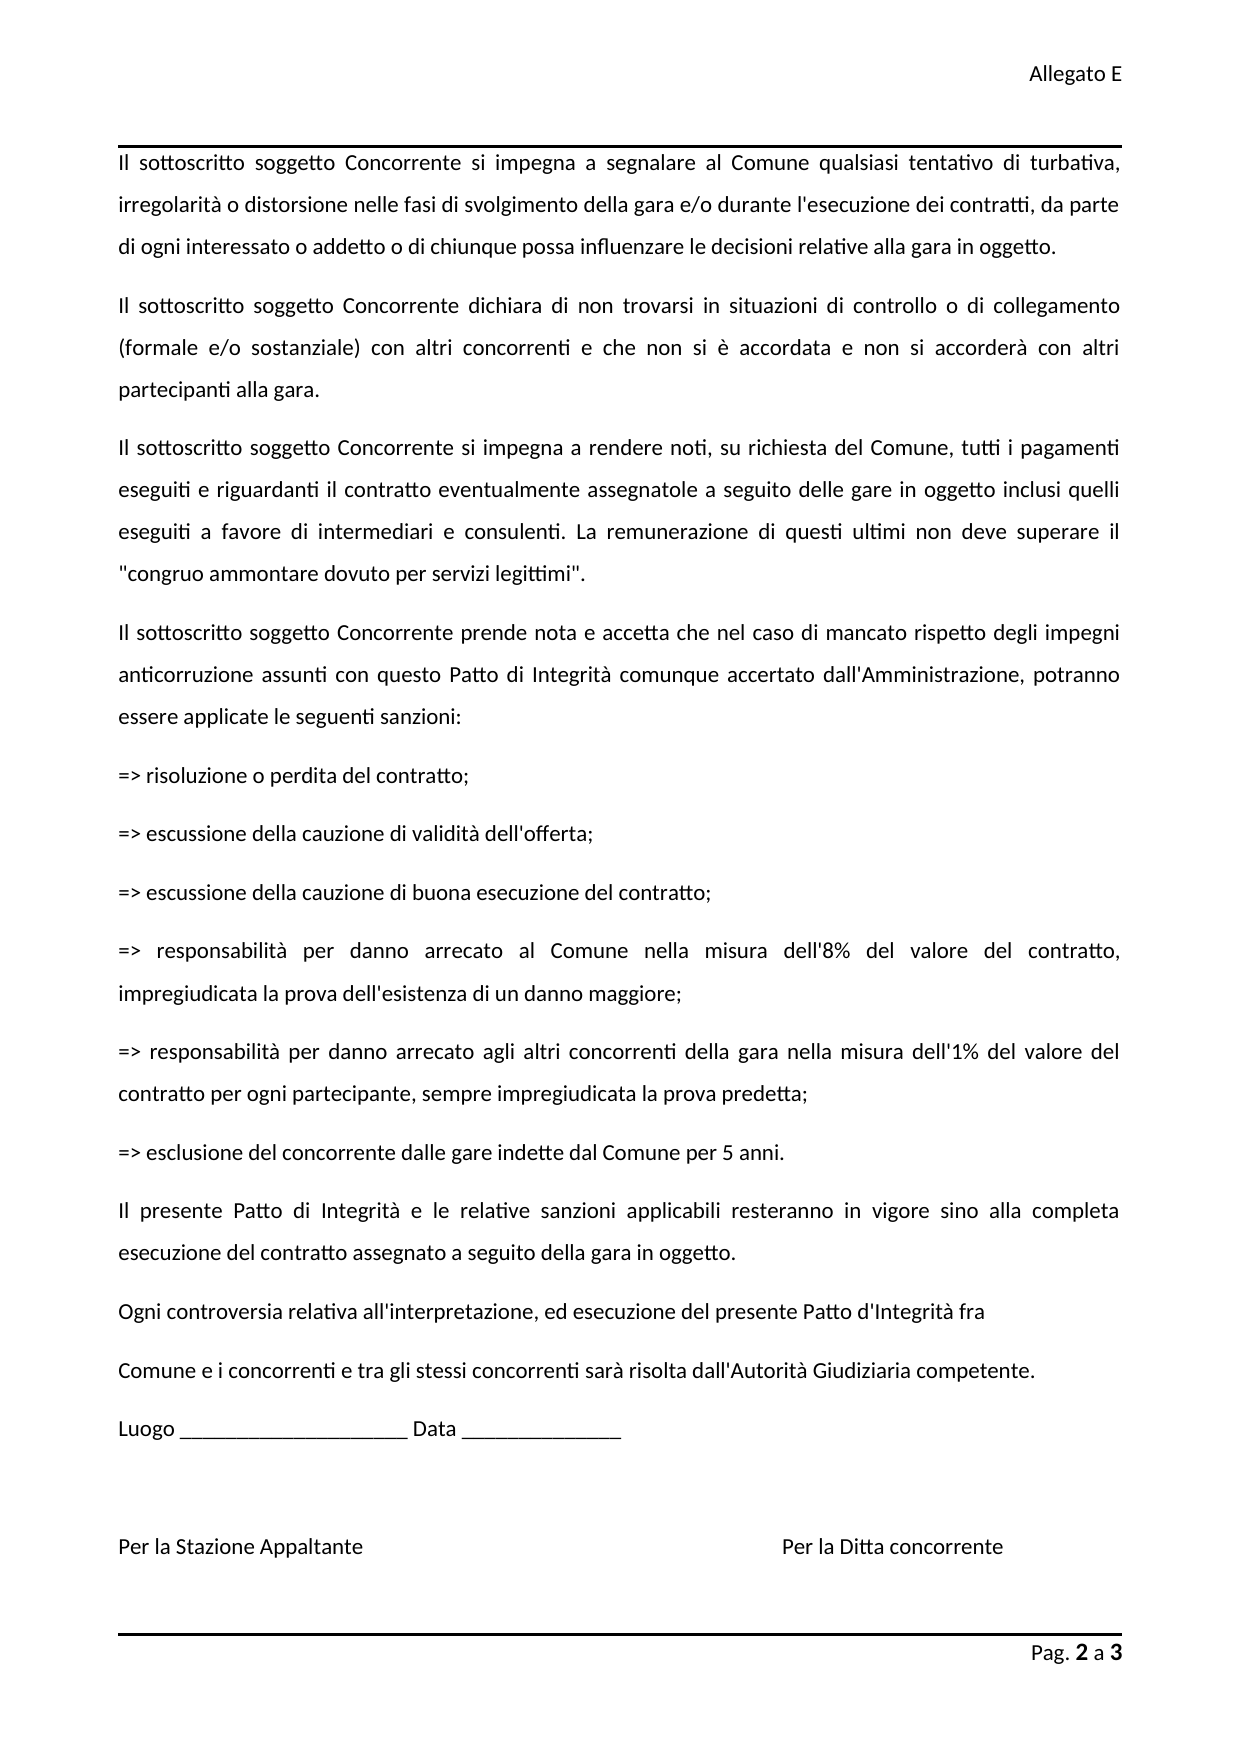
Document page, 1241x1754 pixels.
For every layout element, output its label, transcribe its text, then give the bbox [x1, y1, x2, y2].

text => responsabilità per danno arrecato agli altri concorrenti della gara nella misura dell'1% del valore del contratto per ogni partecipante, sempre impregiudicata la prova predetta; [118, 1037, 1122, 1107]
text Per la Stazione Appaltante Per la Ditta concorrente [118, 1532, 1122, 1560]
text Ogni controversia relativa all'interpretazione, ed esecuzione del presente Patto d'Integrità fra [118, 1297, 1122, 1325]
text Luogo ____________________ Data ______________ [118, 1414, 1122, 1442]
text Il presente Patto di Integrità e le relative sanzioni applicabili resteranno in vigore sino alla completa esecuzione del contratto assegnato a seguito della gara in oggetto. [118, 1197, 1122, 1267]
text Il sottoscritto soggetto Concorrente si impegna a rendere noti, su richiesta del Comune, tutti i pagamenti eseguiti e riguardanti il contratto eventualmente assegnatole a seguito delle gare in oggetto inclusi quelli eseguiti a favore di intermediari e consulenti. La remunerazione di questi ultimi non deve superare il "congruo ammontare dovuto per servizi legittimi". [118, 433, 1122, 587]
text => risoluzione o perdita del contratto; [118, 761, 1122, 789]
text Il sottoscritto soggetto Concorrente si impegna a segnalare al Comune qualsiasi tentativo di turbativa, irregolarità o distorsione nelle fasi di svolgimento della gara e/o durante l'esecuzione dei contratti, da parte di ogni interessato o addetto o di chiunque possa influenzare le decisioni relative alla gara in oggetto. [118, 148, 1122, 260]
text => responsabilità per danno arrecato al Comune nella misura dell'8% del valore del contratto, impregiudicata la prova dell'esistenza di un danno maggiore; [118, 937, 1122, 1007]
text => escussione della cauzione di validità dell'offerta; [118, 819, 1122, 847]
text => esclusione del concorrente dalle gare indette dal Comune per 5 anni. [118, 1138, 1122, 1166]
text Il sottoscritto soggetto Concorrente dichiara di non trovarsi in situazioni di controllo o di collegamento (formale e/o sostanziale) con altri concorrenti e che non si è accordata e non si accorderà con altri partecipanti alla gara. [118, 291, 1122, 403]
text Comune e i concorrenti e tra gli stessi concorrenti sarà risolta dall'Autorità Giudiziaria competente. [118, 1356, 1122, 1384]
text Il sottoscritto soggetto Concorrente prende nota e accetta che nel caso di mancato rispetto degli impegni anticorruzione assunti con questo Patto di Integrità comunque accertato dall'Amministrazione, potranno essere applicate le seguenti sanzioni: [118, 618, 1122, 730]
text => escussione della cauzione di buona esecuzione del contratto; [118, 878, 1122, 906]
